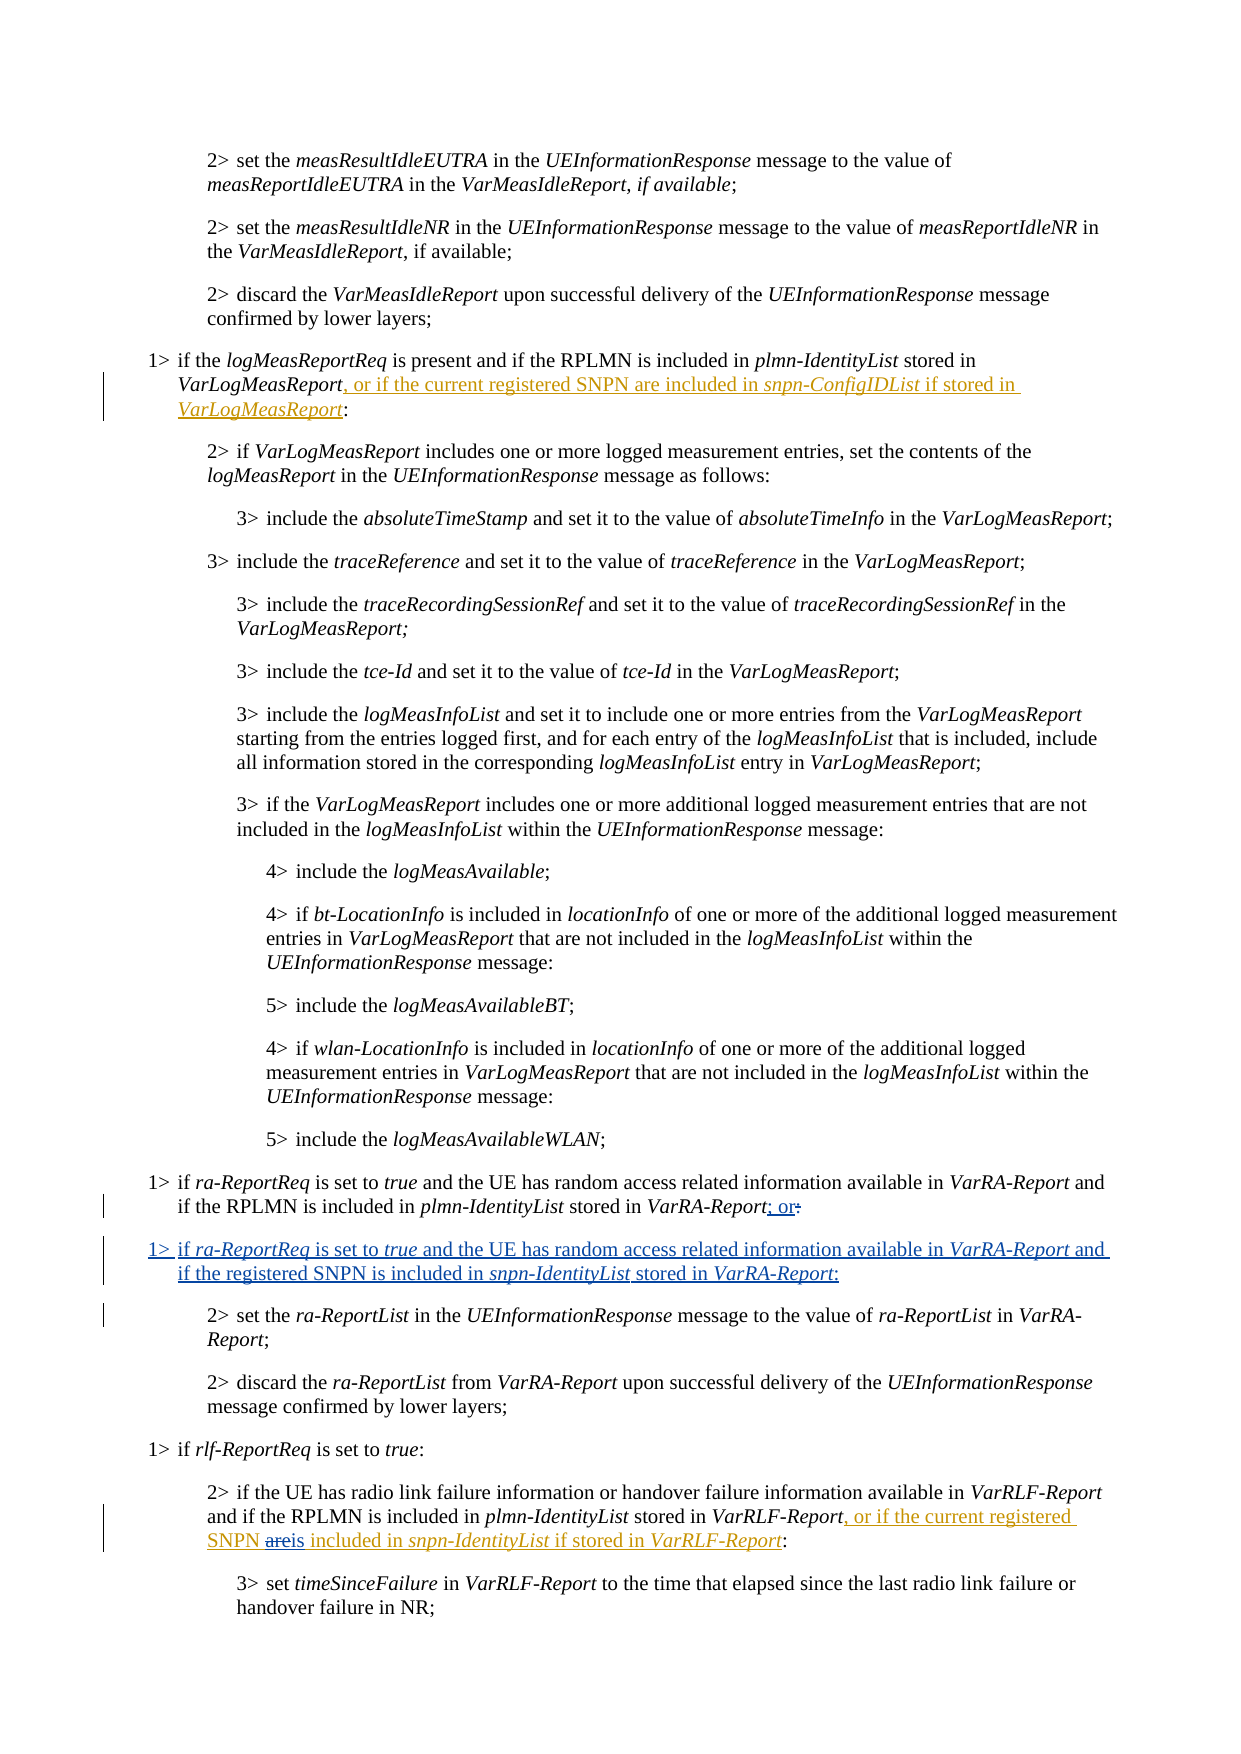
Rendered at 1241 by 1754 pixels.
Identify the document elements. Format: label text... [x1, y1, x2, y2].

text 5> include the logMeasAvailableBT; [266, 993, 1122, 1017]
text 3> if the VarLogMeasReport includes one or more additional logged measurement entries that are not included in the logMeasInfoList within the UEInformationResponse message: [236, 792, 1122, 841]
text 3> include the absoluteTimeStamp and set it to the value of absoluteTimeInfo in the VarLogMeasReport; [236, 506, 1122, 530]
text 2> if the UE has radio link failure information or handover failure information available in VarRLF-Report and if the RPLMN is included in plmn-IdentityList stored in VarRLF-Report: [207, 1480, 1122, 1552]
text 4> if bt-LocationInfo is included in locationInfo of one or more of the additional logged measurement entries in VarLogMeasReport that are not included in the logMeasInfoList within the UEInformationResponse message: [266, 902, 1122, 974]
text 1> if ra-ReportReq is set to true and the UE has random access related information available in VarRA-Report and if the RPLMN is included in plmn-IdentityList stored in VarRA-Report [148, 1169, 1122, 1218]
text 3> include the logMeasInfoList and set it to include one or more entries from the VarLogMeasReport starting from the entries logged first, and for each entry of the logMeasInfoList that is included, include all information stored in the corresponding logMeasInfoList entry in VarLogMeasReport; [236, 701, 1122, 774]
text 3> include the traceRecordingSessionRef and set it to the value of traceRecordingSessionRef in the VarLogMeasReport; [236, 592, 1122, 640]
text 2> if VarLogMeasReport includes one or more logged measurement entries, set the contents of the logMeasReport in the UEInformationResponse message as follows: [207, 439, 1122, 487]
text 3> set timeSinceFailure in VarRLF-Report to the time that elapsed since the last radio link failure or handover failure in NR; [236, 1571, 1122, 1619]
text 1> if the logMeasReportReq is present and if the RPLMN is included in plmn-IdentityList stored in VarLogMeasReport: [148, 348, 1122, 421]
text 2> discard the ra-ReportList from VarRA-Report upon successful delivery of the UEInformationResponse message confirmed by lower layers; [207, 1370, 1122, 1418]
text 2> set the measResultIdleEUTRA in the UEInformationResponse message to the value of measReportIdleEUTRA in the VarMeasIdleReport, if available; [207, 148, 1122, 196]
text 3> include the traceReference and set it to the value of traceReference in the VarLogMeasReport; [207, 549, 1122, 573]
text 2> set the measResultIdleNR in the UEInformationResponse message to the value of measReportIdleNR in the VarMeasIdleReport, if available; [207, 214, 1122, 263]
text 3> include the tce-Id and set it to the value of tce-Id in the VarLogMeasReport; [236, 659, 1122, 683]
text 4> if wlan-LocationInfo is included in locationInfo of one or more of the additional logged measurement entries in VarLogMeasReport that are not included in the logMeasInfoList within the UEInformationResponse message: [266, 1036, 1122, 1108]
text 2> set the ra-ReportList in the UEInformationResponse message to the value of ra-ReportList in VarRA-Report; [207, 1303, 1122, 1351]
text 4> include the logMeasAvailable; [266, 859, 1122, 883]
text 1> if rlf-ReportReq is set to true: [148, 1437, 1122, 1461]
text 5> include the logMeasAvailableWLAN; [266, 1127, 1122, 1151]
text 2> discard the VarMeasIdleReport upon successful delivery of the UEInformationResponse message confirmed by lower layers; [207, 281, 1122, 329]
